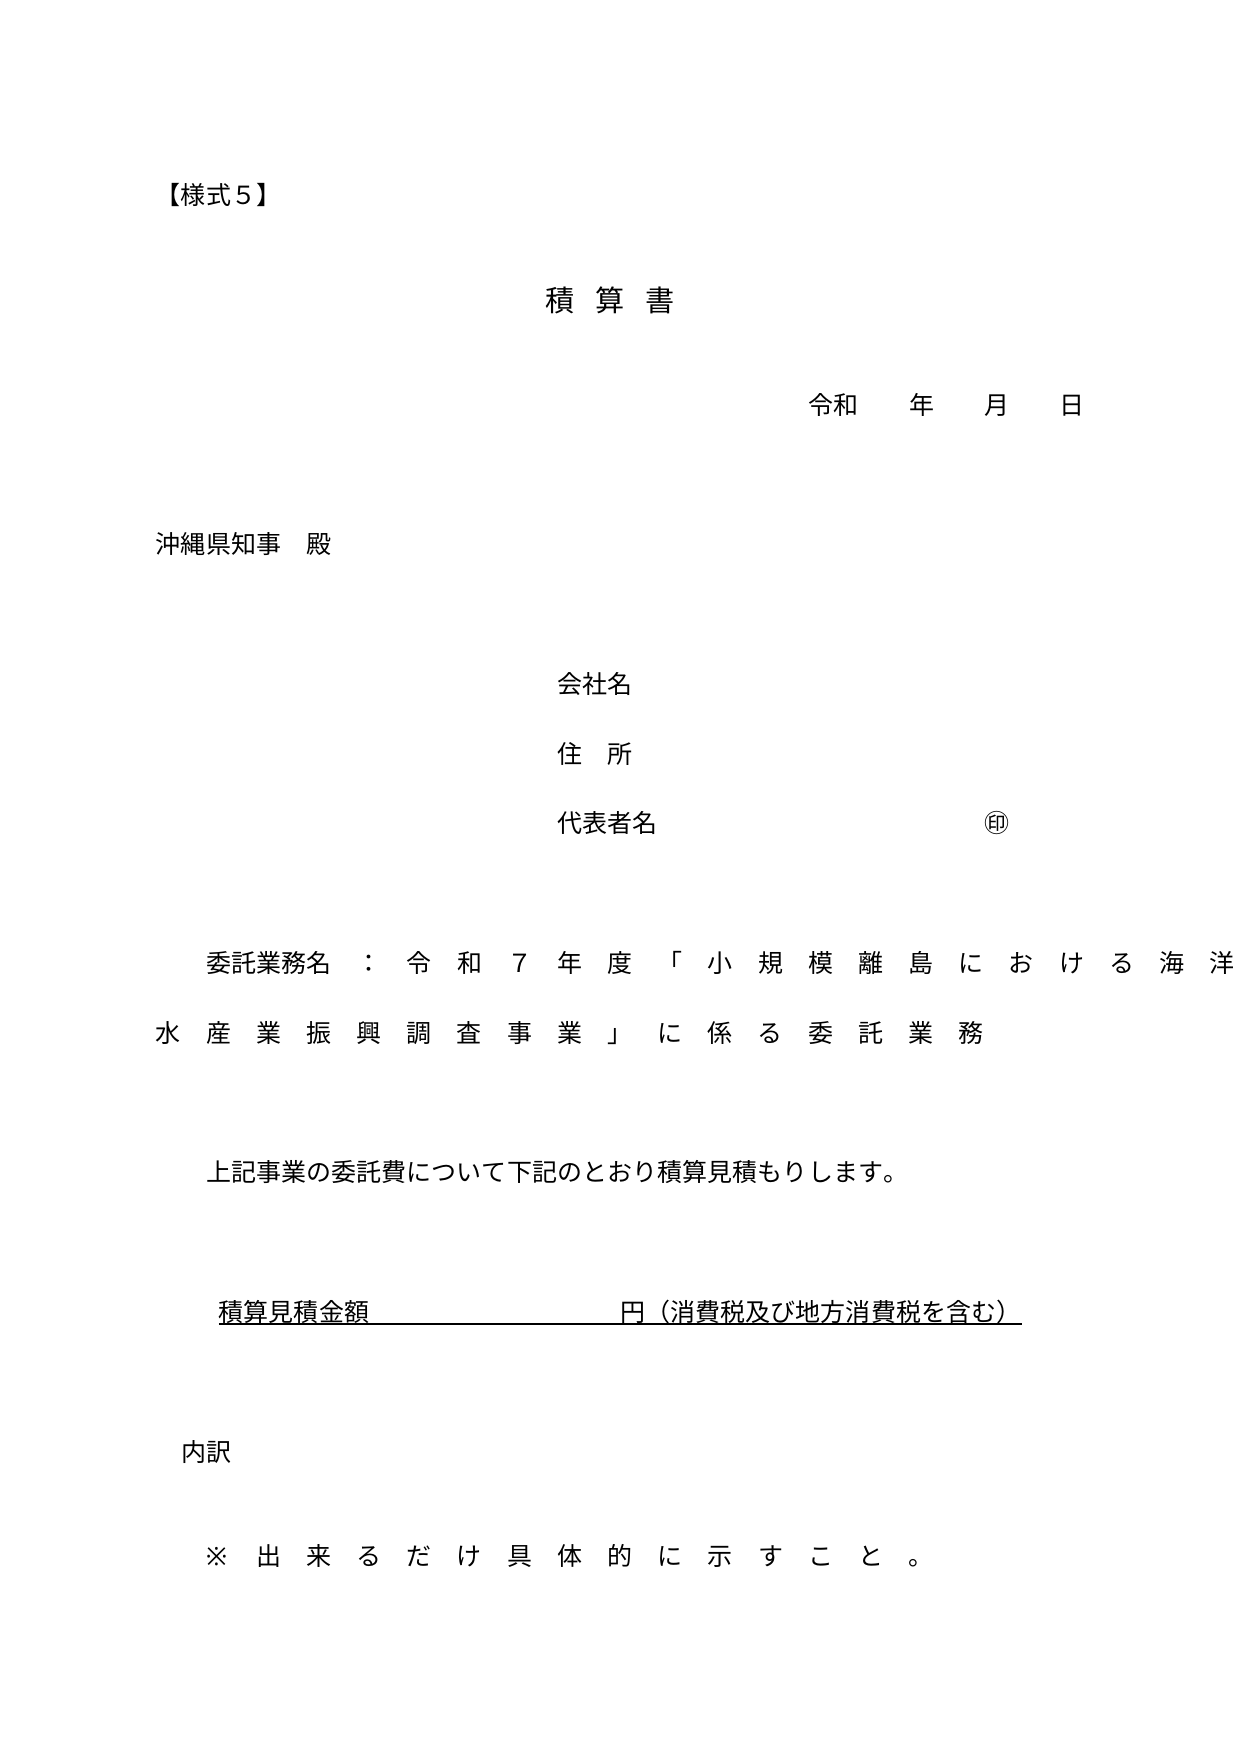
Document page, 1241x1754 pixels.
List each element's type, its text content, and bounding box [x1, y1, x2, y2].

text 代表者名 ㊞ [156, 787, 1084, 857]
text 【様式５】 [156, 159, 1084, 229]
text 会社名 [156, 647, 1084, 717]
text 内訳 [156, 1415, 1084, 1485]
text 積算書 [156, 264, 1084, 333]
text ※出来るだけ具体的に示すこと。 [156, 1520, 1084, 1590]
text 委託業務名 ： 令和７年度「小規模離島における海洋深層水を活用した農林水産業振興調査事業」に係る委託業務 [156, 927, 1084, 1066]
text 沖縄県知事 殿 [156, 508, 1084, 578]
text 住 所 [156, 717, 1084, 787]
text 積算見積金額 円（消費税及び地方消費税を含む） [156, 1276, 1084, 1345]
text 上記事業の委託費について下記のとおり積算見積もりします。 [156, 1136, 1084, 1206]
text 令和 年 月 日 [156, 368, 1084, 438]
